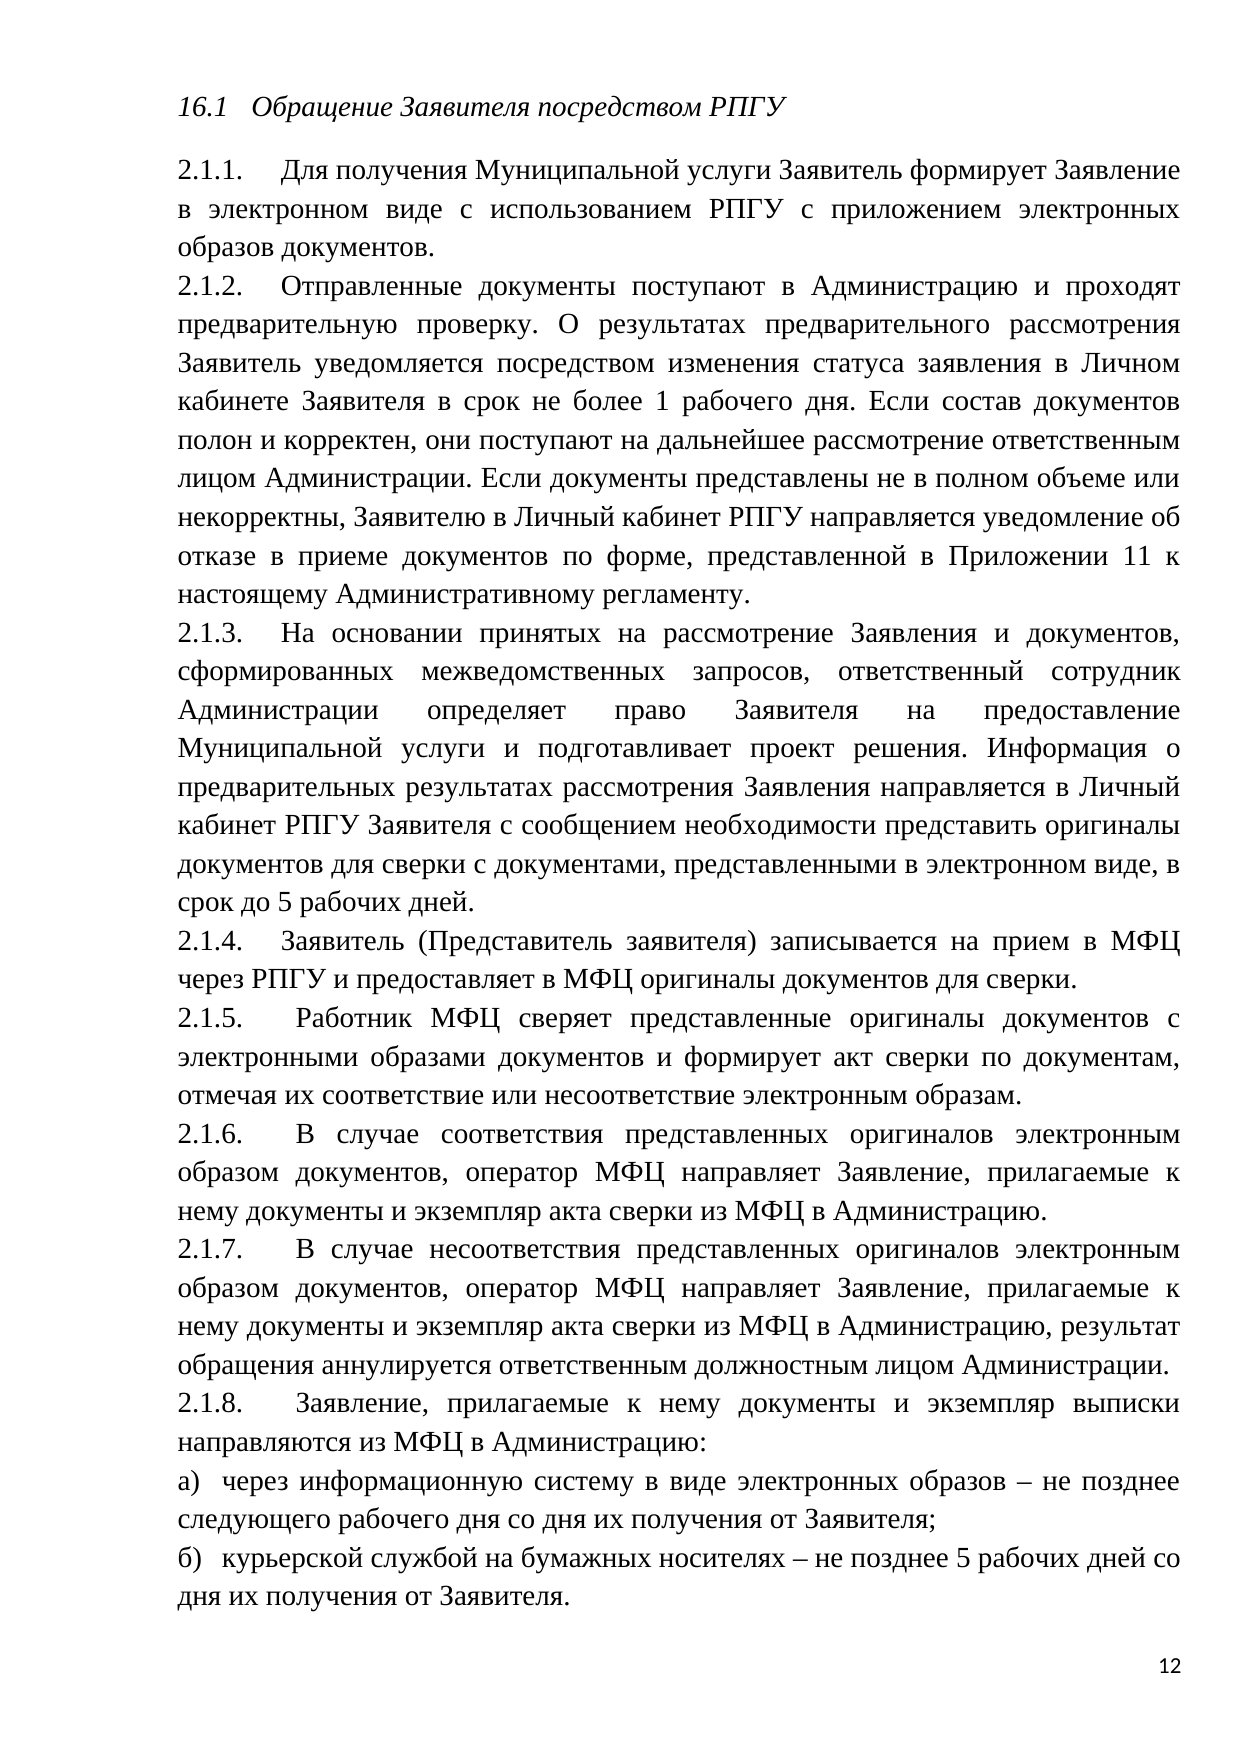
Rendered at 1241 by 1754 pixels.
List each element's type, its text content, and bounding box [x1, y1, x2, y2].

list В случае соответствия представленных оригиналов электронным образом документов, оператор МФЦ направляет Заявление, прилагаемые к нему документы и экземпляр акта сверки из МФЦ в Администрацию. [177, 1116, 1181, 1226]
list Работник МФЦ сверяет представленные оригиналы документов с электронными образами документов и формирует акт сверки по документам, отмечая их соответствие или несоответствие электронным образам. [177, 1000, 1181, 1111]
list Отправленные документы поступают в Администрацию и проходят предварительную проверку. О результатах предварительного рассмотрения Заявитель уведомляется посредством изменения статуса заявления в Личном кабинете Заявителя в срок не более 1 рабочего дня. Если состав документов полон и корректен, они поступают на дальнейшее рассмотрение ответственным лицом Администрации. Если документы представлены не в полном объеме или некорректны, Заявителю в Личный кабинет РПГУ направляется уведомление об отказе в приеме документов по форме, представленной в Приложении 11 к настоящему Административному регламенту. [177, 268, 1181, 610]
list В случае несоответствия представленных оригиналов электронным образом документов, оператор МФЦ направляет Заявление, прилагаемые к нему документы и экземпляр акта сверки из МФЦ в Администрацию, результат обращения аннулируется ответственным должностным лицом Администрации. [177, 1231, 1181, 1381]
list Обращение Заявителя посредством РПГУ [177, 89, 1181, 122]
list курьерской службой на бумажных носителях – не позднее 5 рабочих дней со дня их получения от Заявителя. [177, 1540, 1181, 1612]
list Заявление, прилагаемые к нему документы и экземпляр выписки направляются из МФЦ в Администрацию: [177, 1386, 1181, 1458]
list На основании принятых на рассмотрение Заявления и документов, сформированных межведомственных запросов, ответственный сотрудник Администрации определяет право Заявителя на предоставление Муниципальной услуги и подготавливает проект решения. Информация о предварительных результатах рассмотрения Заявления направляется в Личный кабинет РПГУ Заявителя с сообщением необходимости представить оригиналы документов для сверки с документами, представленными в электронном виде, в срок до 5 рабочих дней. [177, 615, 1181, 918]
list через информационную систему в виде электронных образов – не позднее следующего рабочего дня со дня их получения от Заявителя; [177, 1463, 1181, 1535]
list Заявитель (Представитель заявителя) записывается на прием в МФЦ через РПГУ и предоставляет в МФЦ оригиналы документов для сверки. [177, 923, 1181, 995]
list Для получения Муниципальной услуги Заявитель формирует Заявление в электронном виде с использованием РПГУ с приложением электронных образов документов. [177, 152, 1181, 263]
